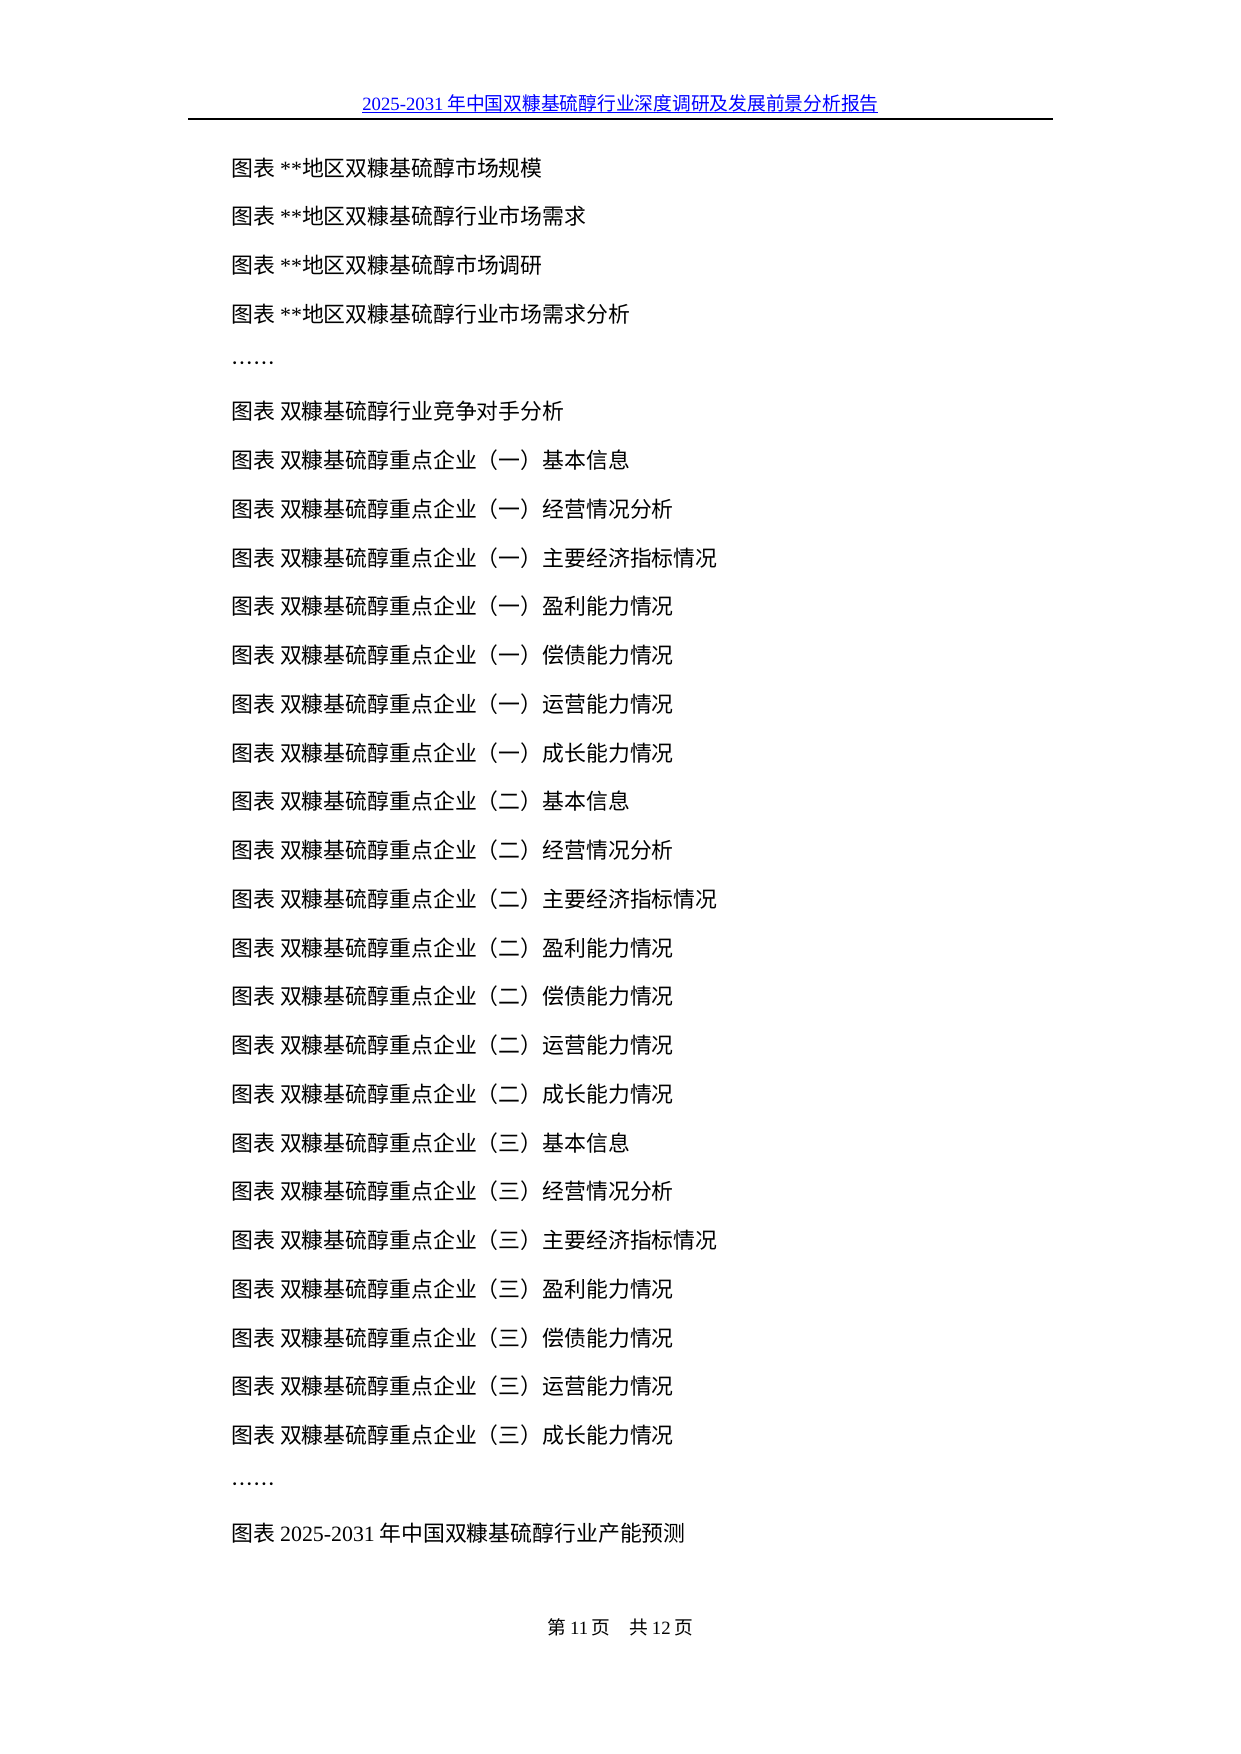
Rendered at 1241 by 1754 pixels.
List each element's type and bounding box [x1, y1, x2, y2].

text [187, 150, 1053, 1548]
